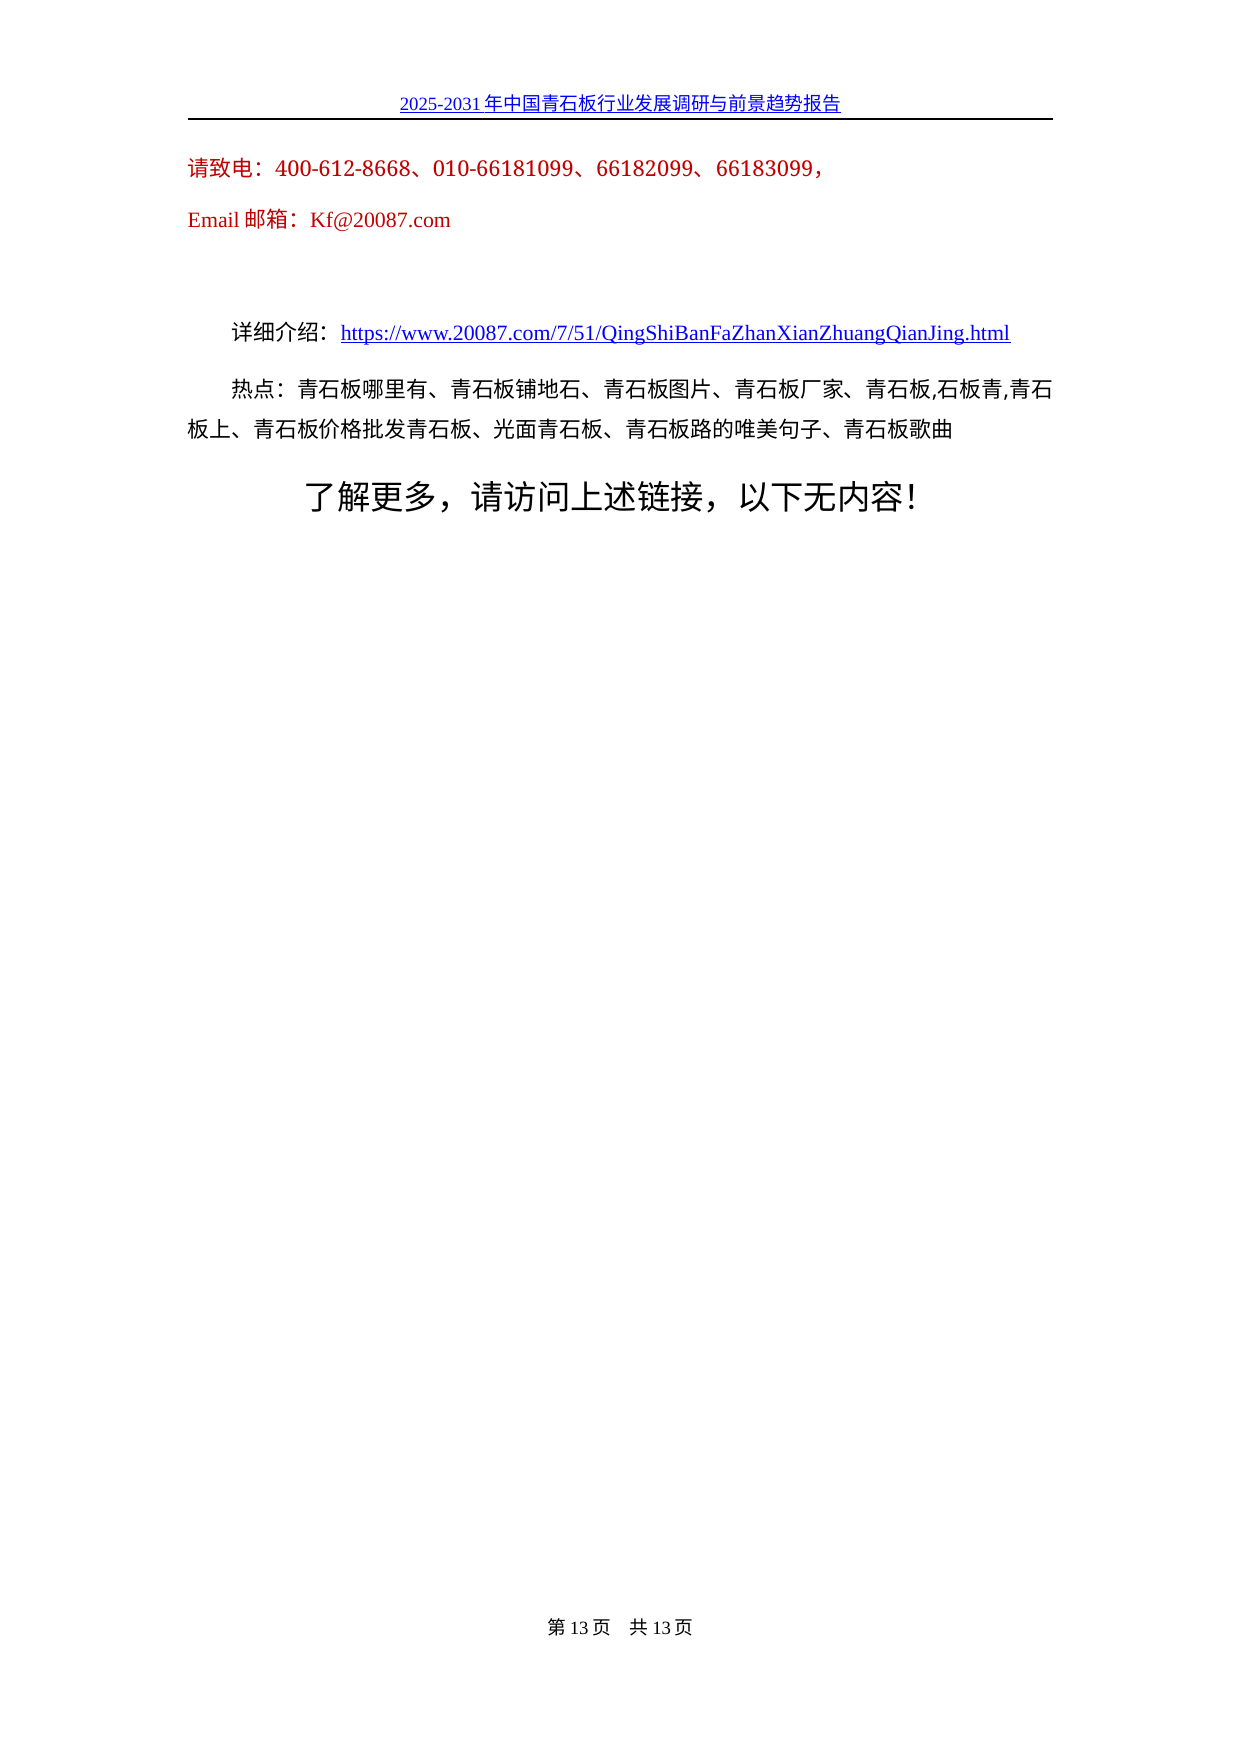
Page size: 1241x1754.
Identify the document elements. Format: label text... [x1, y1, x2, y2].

title 了解更多，请访问上述链接，以下无内容！ [187, 462, 1053, 527]
text 请致电：400-612-8668、010-66181099、66182099、66183099， [187, 150, 1053, 183]
text 详细介绍：https://www.20087.com/7/51/QingShiBanFaZhanXianZhuangQianJing.html [187, 315, 1053, 347]
text 热点：青石板哪里有、青石板铺地石、青石板图片、青石板厂家、青石板,石板青,青石板上、青石板价格批发青石板、光面青石板、青石板路的唯美句子、青石板歌曲 [187, 371, 1053, 444]
text Email邮箱：Kf@20087.com [187, 202, 1053, 234]
